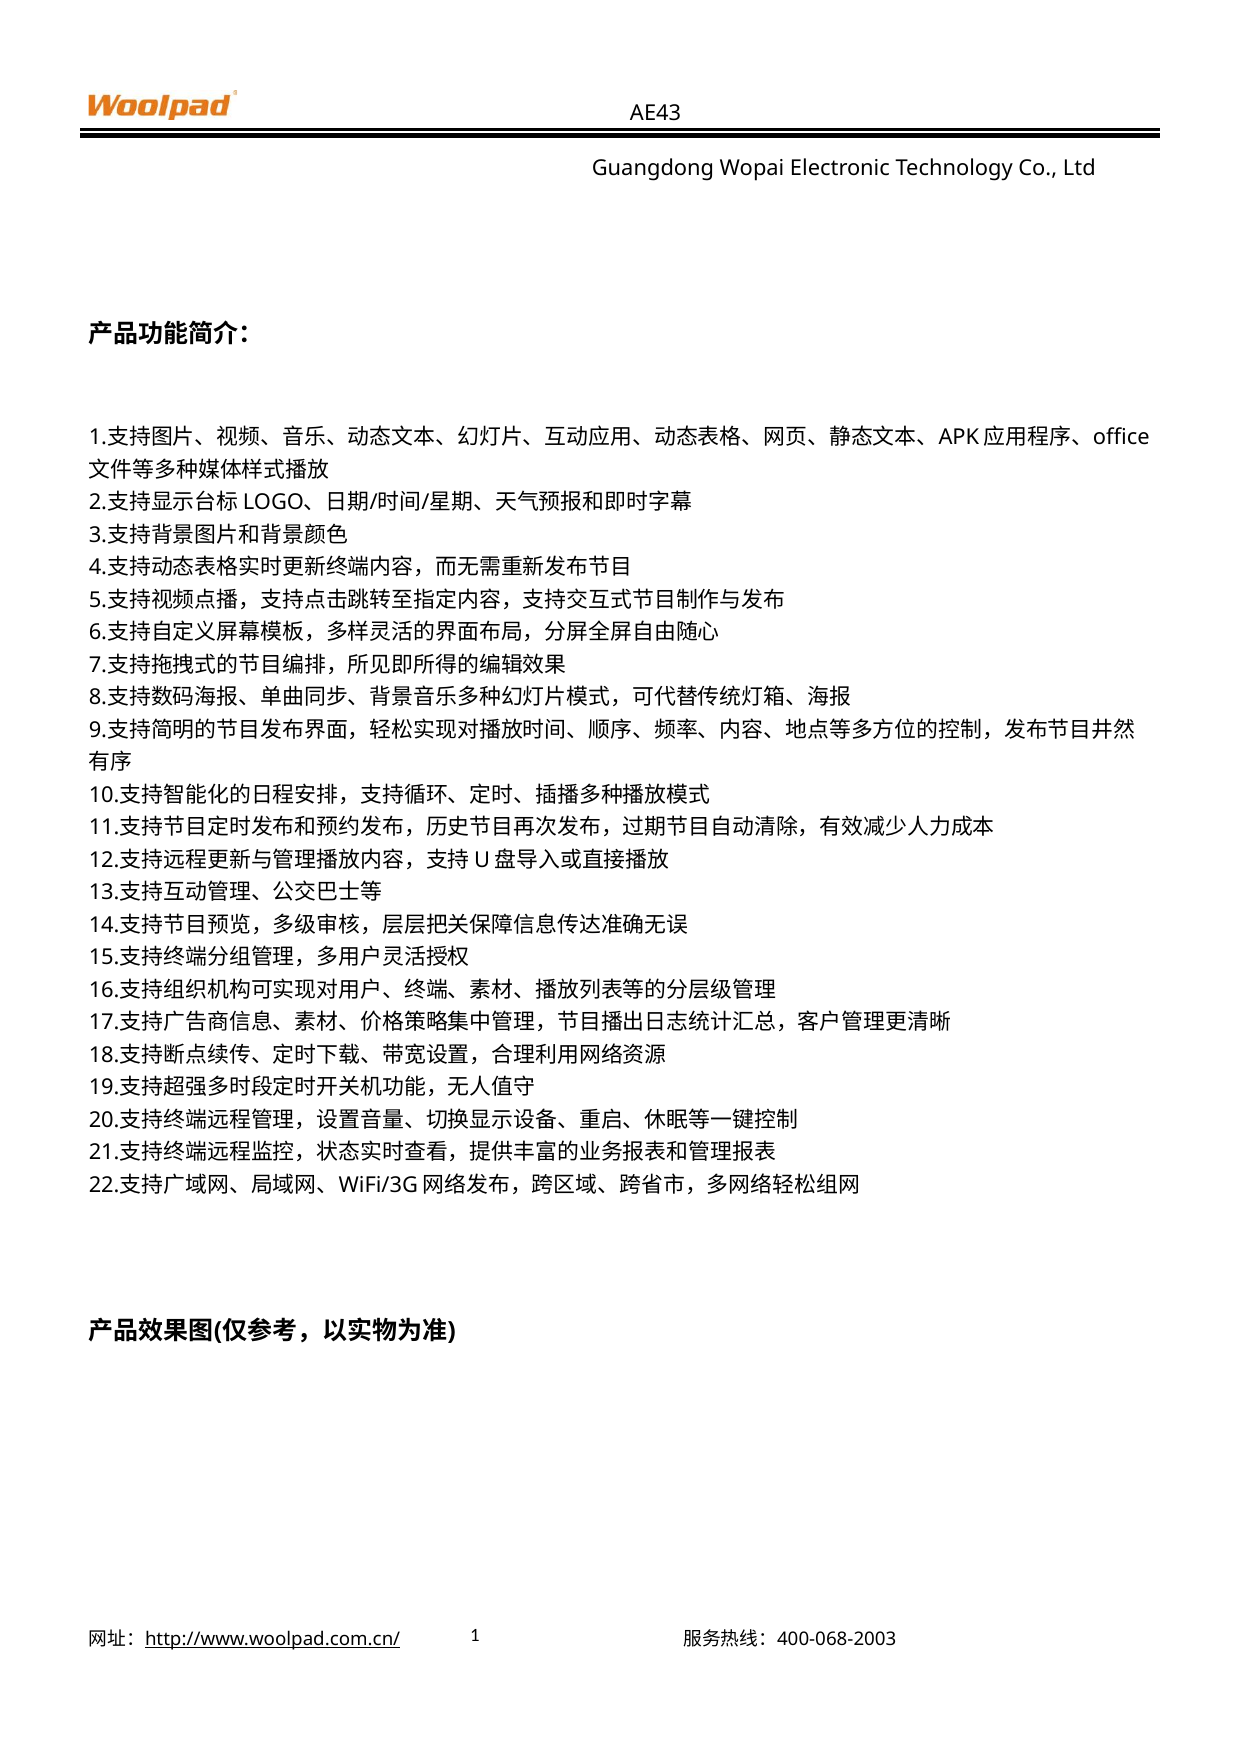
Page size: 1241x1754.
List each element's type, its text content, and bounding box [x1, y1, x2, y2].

list 19.支持超强多时段定时开关机功能，无人值守 [88, 1069, 1152, 1101]
list 21.支持终端远程监控，状态实时查看，提供丰富的业务报表和管理报表 [88, 1134, 1152, 1166]
list 16.支持组织机构可实现对用户、终端、素材、播放列表等的分层级管理 [88, 971, 1152, 1004]
list 22.支持广域网、局域网、WiFi/3G网络发布，跨区域、跨省市，多网络轻松组网 [88, 1166, 1152, 1199]
list 8.支持数码海报、单曲同步、背景音乐多种幻灯片模式，可代替传统灯箱、海报 [88, 679, 1152, 711]
list 3.支持背景图片和背景颜色 [88, 516, 1152, 549]
text Guangdong Wopai Electronic Technology Co., Ltd [80, 149, 1160, 183]
list 4.支持动态表格实时更新终端内容，而无需重新发布节目 [88, 549, 1152, 581]
text 产品功能简介： [88, 299, 1152, 364]
list 11.支持节目定时发布和预约发布，历史节目再次发布，过期节目自动清除，有效减少人力成本 [88, 809, 1152, 841]
list 9.支持简明的节目发布界面，轻松实现对播放时间、顺序、频率、内容、地点等多方位的控制，发布节目井然有序 [88, 711, 1152, 776]
list 2.支持显示台标LOGO、日期/时间/星期、天气预报和即时字幕 [88, 484, 1152, 516]
picture [88, 90, 238, 120]
text 产品效果图(仅参考，以实物为准) [88, 1296, 1152, 1361]
list 18.支持断点续传、定时下载、带宽设置，合理利用网络资源 [88, 1036, 1152, 1069]
list 6.支持自定义屏幕模板，多样灵活的界面布局，分屏全屏自由随心 [88, 614, 1152, 646]
list 1.支持图片、视频、音乐、动态文本、幻灯片、互动应用、动态表格、网页、静态文本、APK应用程序、office文件等多种媒体样式播放 [88, 419, 1152, 484]
list 20.支持终端远程管理，设置音量、切换显示设备、重启、休眠等一键控制 [88, 1101, 1152, 1134]
list 17.支持广告商信息、素材、价格策略集中管理，节目播出日志统计汇总，客户管理更清晰 [88, 1004, 1152, 1036]
list 7.支持拖拽式的节目编排，所见即所得的编辑效果 [88, 646, 1152, 679]
list 15.支持终端分组管理，多用户灵活授权 [88, 939, 1152, 971]
list 5.支持视频点播，支持点击跳转至指定内容，支持交互式节目制作与发布 [88, 581, 1152, 614]
list 10.支持智能化的日程安排，支持循环、定时、插播多种播放模式 [88, 776, 1152, 809]
list 14.支持节目预览，多级审核，层层把关保障信息传达准确无误 [88, 906, 1152, 939]
list 12.支持远程更新与管理播放内容，支持U盘导入或直接播放 [88, 841, 1152, 874]
list 13.支持互动管理、公交巴士等 [88, 874, 1152, 906]
